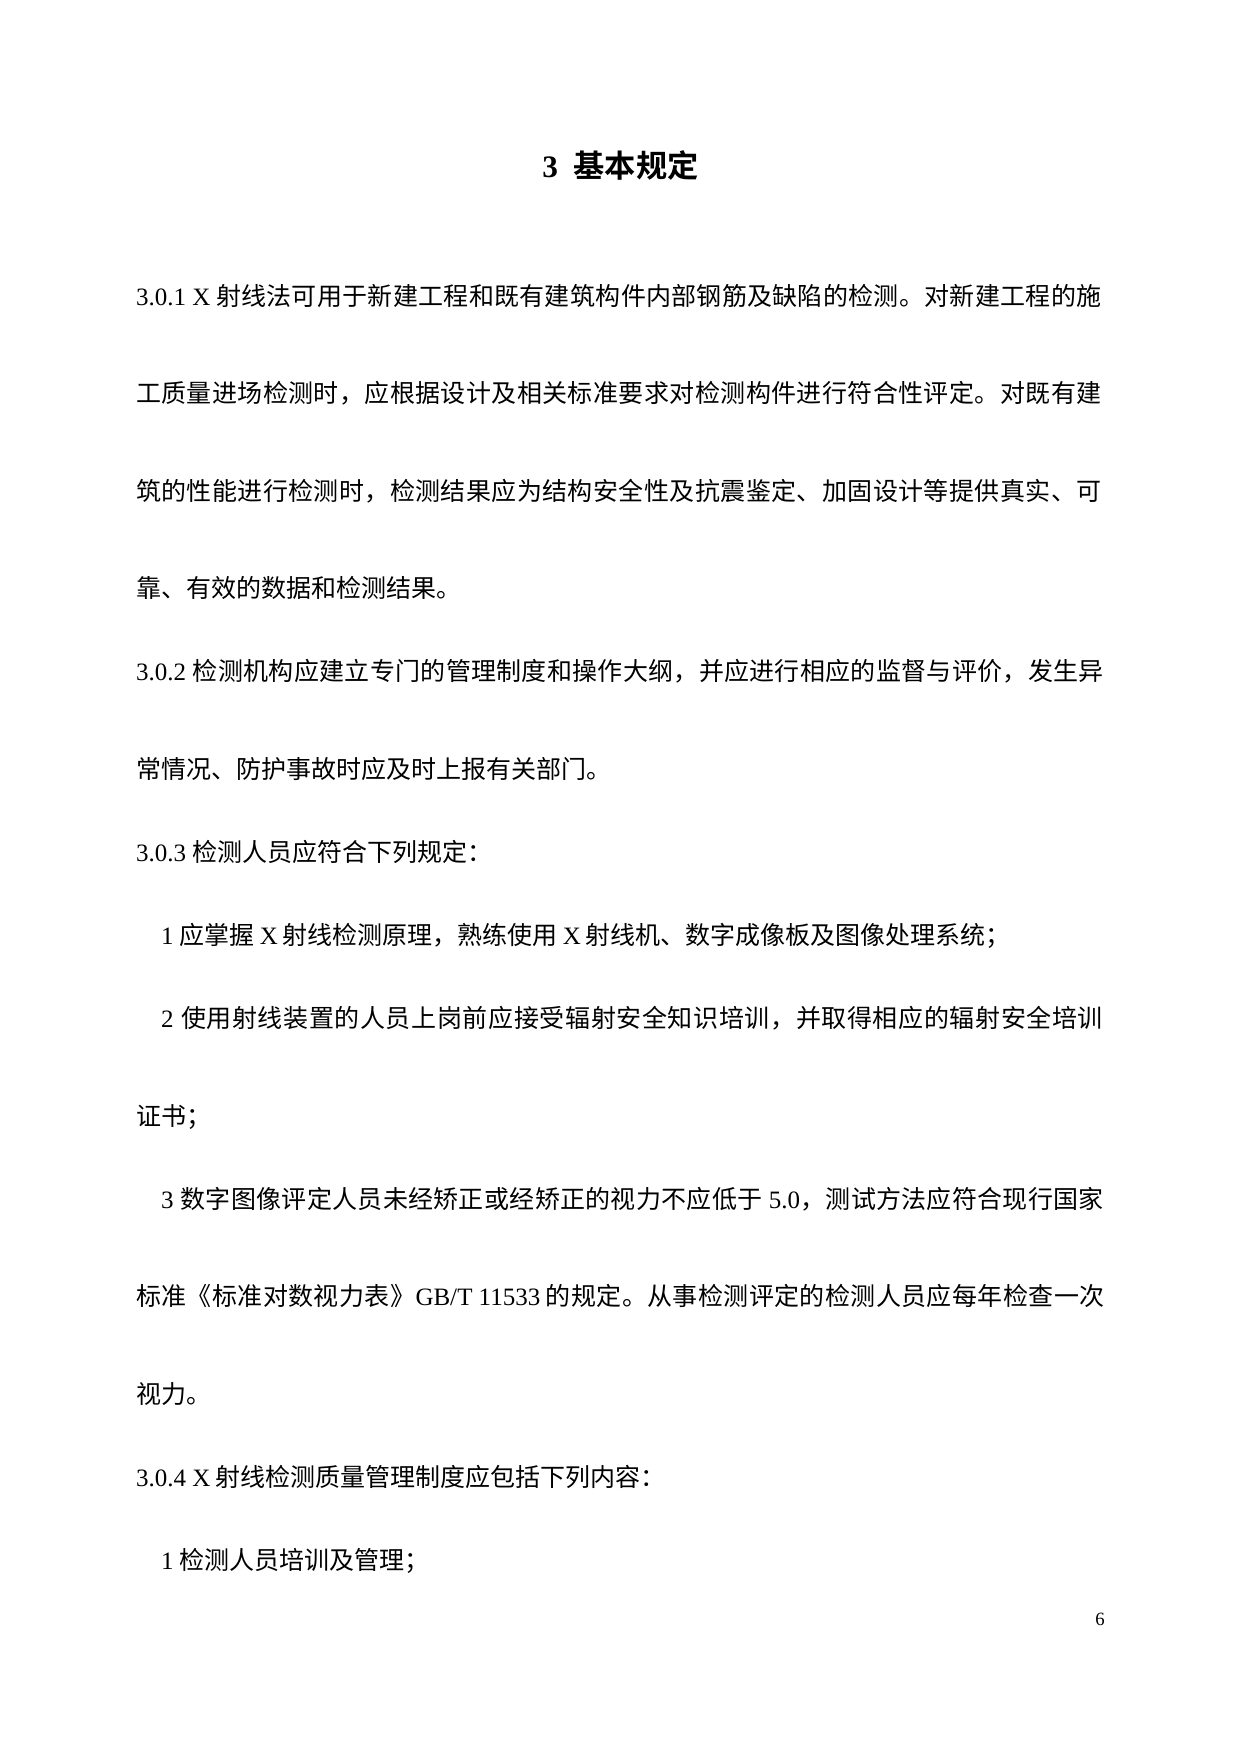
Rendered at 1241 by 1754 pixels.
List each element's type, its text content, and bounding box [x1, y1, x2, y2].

text 3 数字图像评定人员未经矫正或经矫正的视力不应低于5.0，测试方法应符合现行国家标准《标准对数视力表》GB/T 11533的规定。从事检测评定的检测人员应每年检查一次视力。 [136, 1165, 1104, 1425]
text 3.0.4 X射线检测质量管理制度应包括下列内容： [136, 1443, 1104, 1508]
text 1 检测人员培训及管理； [136, 1526, 1104, 1591]
text 2 使用射线装置的人员上岗前应接受辐射安全知识培训，并取得相应的辐射安全培训证书； [136, 984, 1104, 1147]
text 3.0.3 检测人员应符合下列规定： [136, 818, 1104, 883]
text 3.0.1 X射线法可用于新建工程和既有建筑构件内部钢筋及缺陷的检测。对新建工程的施工质量进场检测时，应根据设计及相关标准要求对检测构件进行符合性评定。对既有建筑的性能进行检测时，检测结果应为结构安全性及抗震鉴定、加固设计等提供真实、可靠、有效的数据和检测结果。 [136, 262, 1104, 619]
text 3.0.2 检测机构应建立专门的管理制度和操作大纲，并应进行相应的监督与评价，发生异常情况、防护事故时应及时上报有关部门。 [136, 637, 1104, 800]
text 1 应掌握X射线检测原理，熟练使用X射线机、数字成像板及图像处理系统； [136, 901, 1104, 966]
text 3 基本规定 [136, 132, 1104, 197]
